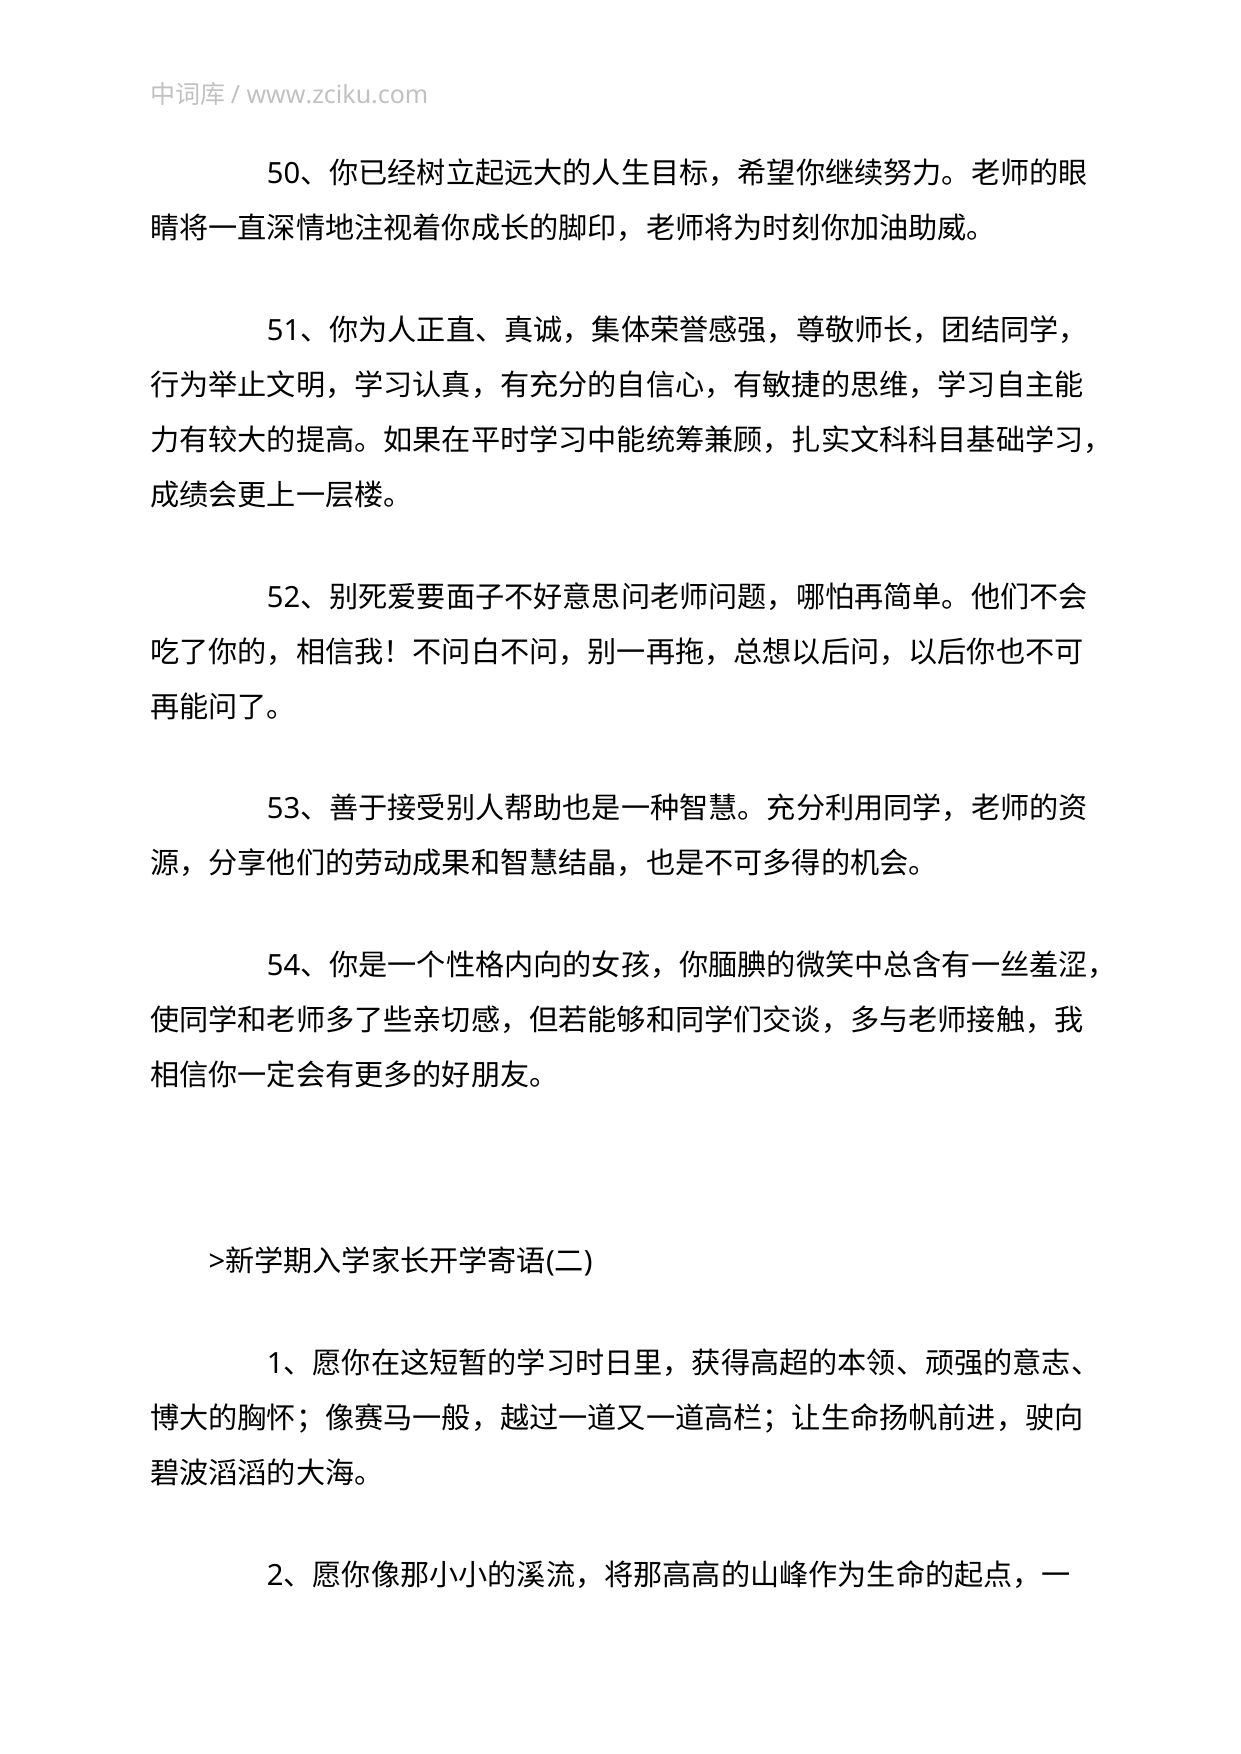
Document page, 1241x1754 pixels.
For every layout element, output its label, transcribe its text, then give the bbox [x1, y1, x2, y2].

text >新学期入学家长开学寄语(二) [150, 1238, 1090, 1280]
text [150, 1551, 1090, 1594]
text 1、愿你在这短暂的学习时日里，获得高超的本领、顽强的意志、博大的胸怀；像赛马一般，越过一道又一道高栏；让生命扬帆前进，驶向碧波滔滔的大海。 [150, 1339, 1090, 1492]
text 54、你是一个性格内向的女孩，你腼腆的微笑中总含有一丝羞涩，使同学和老师多了些亲切感，但若能够和同学们交谈，多与老师接触，我相信你一定会有更多的好朋友。 [150, 942, 1090, 1094]
text 52、别死爱要面子不好意思问老师问题，哪怕再简单。他们不会吃了你的，相信我！不问白不问，别一再拖，总想以后问，以后你也不可再能问了。 [150, 573, 1090, 726]
text 53、善于接受别人帮助也是一种智慧。充分利用同学，老师的资源，分享他们的劳动成果和智慧结晶，也是不可多得的机会。 [150, 785, 1090, 882]
text 51、你为人正直、真诚，集体荣誉感强，尊敬师长，团结同学，行为举止文明，学习认真，有充分的自信心，有敏捷的思维，学习自主能力有较大的提高。如果在平时学习中能统筹兼顾，扎实文科科目基础学习，成绩会更上一层楼。 [150, 307, 1090, 514]
text 50、你已经树立起远大的人生目标，希望你继续努力。老师的眼睛将一直深情地注视着你成长的脚印，老师将为时刻你加油助威。 [150, 150, 1090, 247]
